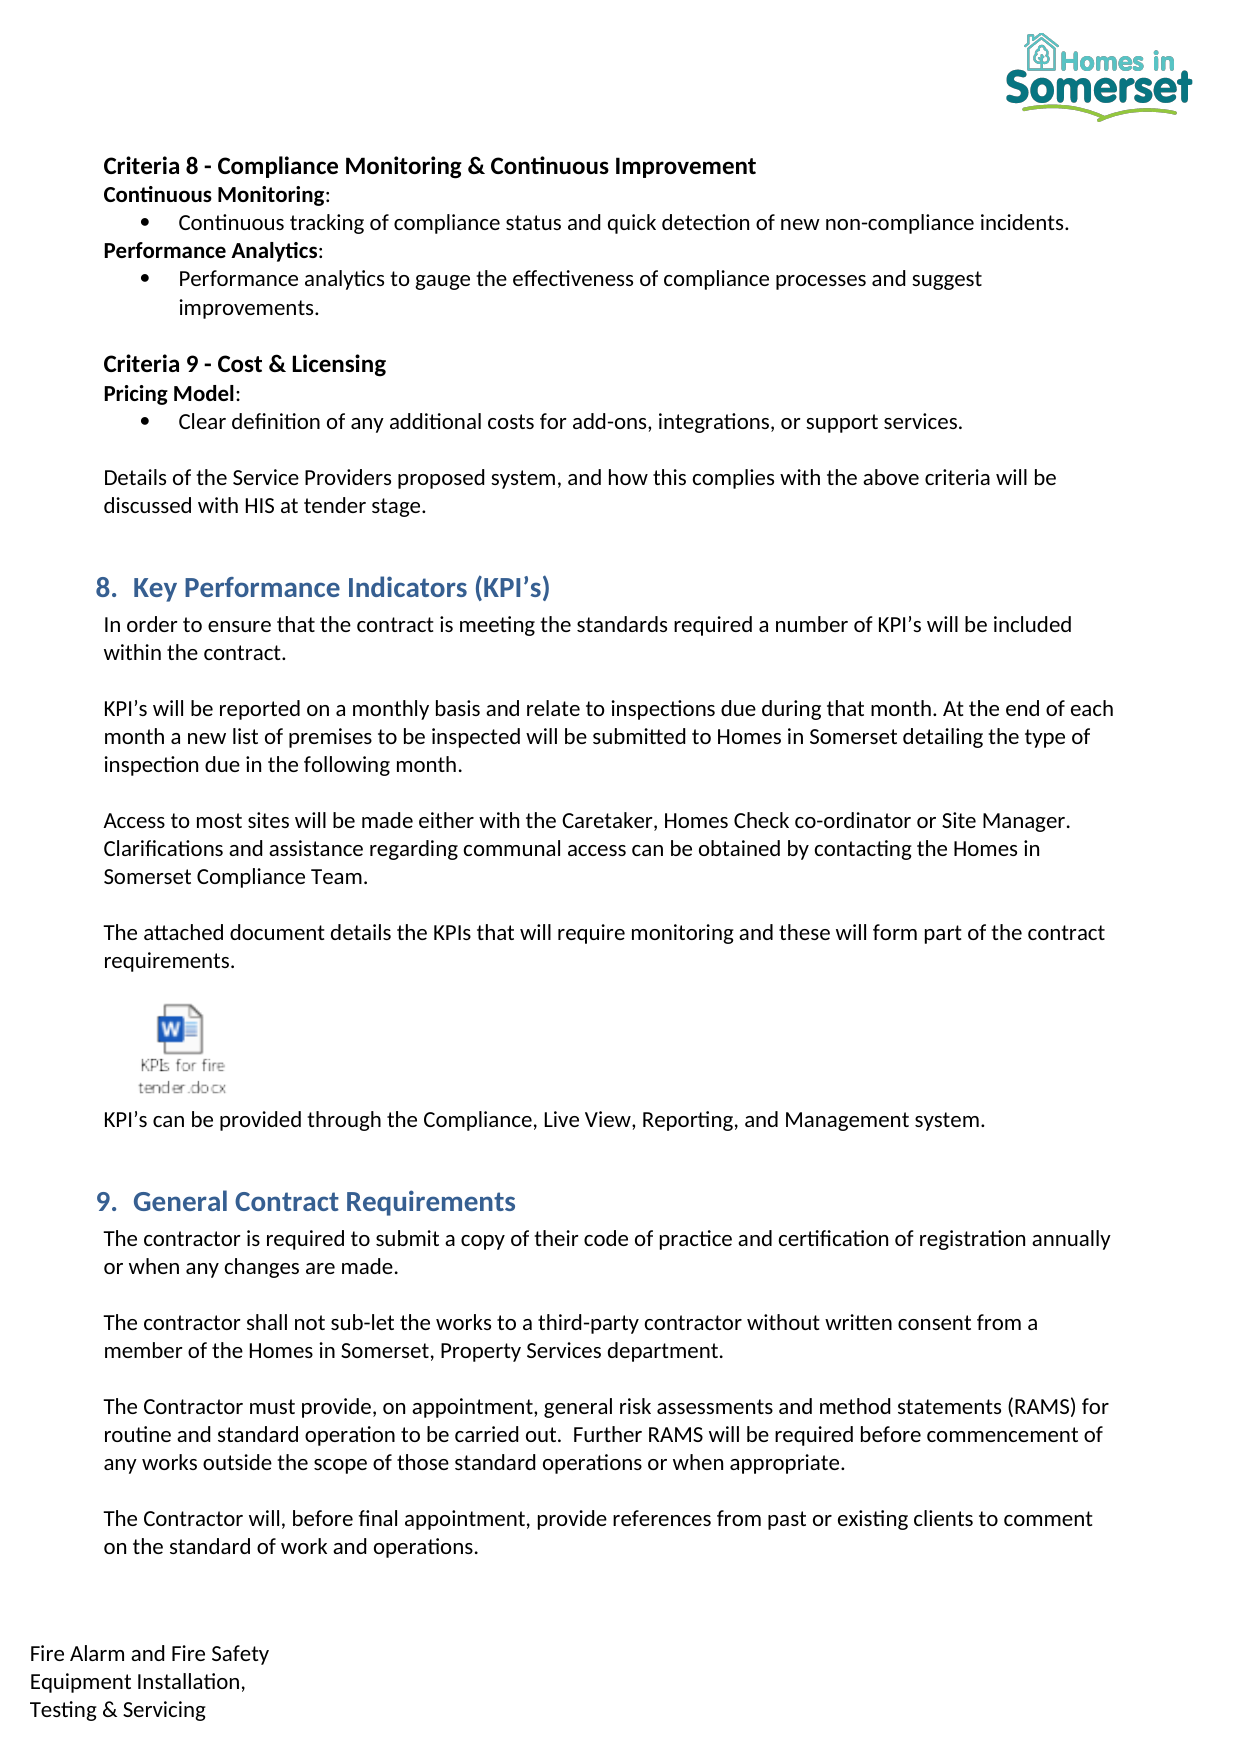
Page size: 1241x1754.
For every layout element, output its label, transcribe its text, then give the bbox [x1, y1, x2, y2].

text In order to ensure that the contract is meeting the standards required a number of KPI’s will be included within the contract. [103, 610, 1122, 666]
text Criteria 8 - Compliance Monitoring & Continuous Improvement [103, 150, 1122, 181]
text Continuous Monitoring: [103, 181, 1122, 208]
list Clear definition of any additional costs for add-ons, integrations, or support services. [141, 407, 1122, 435]
subtitle General Contract Requirements [95, 1183, 1122, 1219]
text The attached document details the KPIs that will require monitoring and these will form part of the contract requirements. [103, 918, 1122, 974]
text Details of the Service Providers proposed system, and how this complies with the above criteria will be discussed with HIS at tender stage. [103, 463, 1122, 519]
text Access to most sites will be made either with the Caretaker, Homes Check co-ordinator or Site Manager. Clarifications and assistance regarding communal access can be obtained by contacting the Homes in Somerset Compliance Team. [103, 806, 1122, 890]
text KPI’s will be reported on a monthly basis and relate to inspections due during that month. At the end of each month a new list of premises to be inspected will be submitted to Homes in Somerset detailing the type of inspection due in the following month. [103, 694, 1122, 778]
text The contractor shall not sub-let the works to a third-party contractor without written consent from a member of the Homes in Somerset, Property Services department. [103, 1308, 1122, 1364]
list Performance analytics to gauge the effectiveness of compliance processes and suggest improvements. [141, 264, 1122, 321]
text The Contractor will, before final appointment, provide references from past or existing clients to comment on the standard of work and operations. [103, 1504, 1122, 1560]
text Performance Analytics: [103, 237, 1122, 264]
subtitle Key Performance Indicators (KPI’s) [95, 569, 1122, 605]
text Criteria 9 - Cost & Licensing [103, 349, 1122, 379]
text The contractor is required to submit a copy of their code of practice and certification of registration annually or when any changes are made. [103, 1224, 1122, 1280]
list Continuous tracking of compliance status and quick detection of new non-compliance incidents. [141, 208, 1122, 237]
text Pricing Model: [103, 379, 1122, 407]
text KPI’s can be provided through the Compliance, Live View, Reporting, and Management system. [103, 1105, 1122, 1133]
picture [1006, 33, 1193, 122]
text The Contractor must provide, on appointment, general risk assessments and method statements (RAMS) for routine and standard operation to be carried out. Further RAMS will be required before commencement of any works outside the scope of those standard operations or when appropriate. [103, 1392, 1122, 1476]
